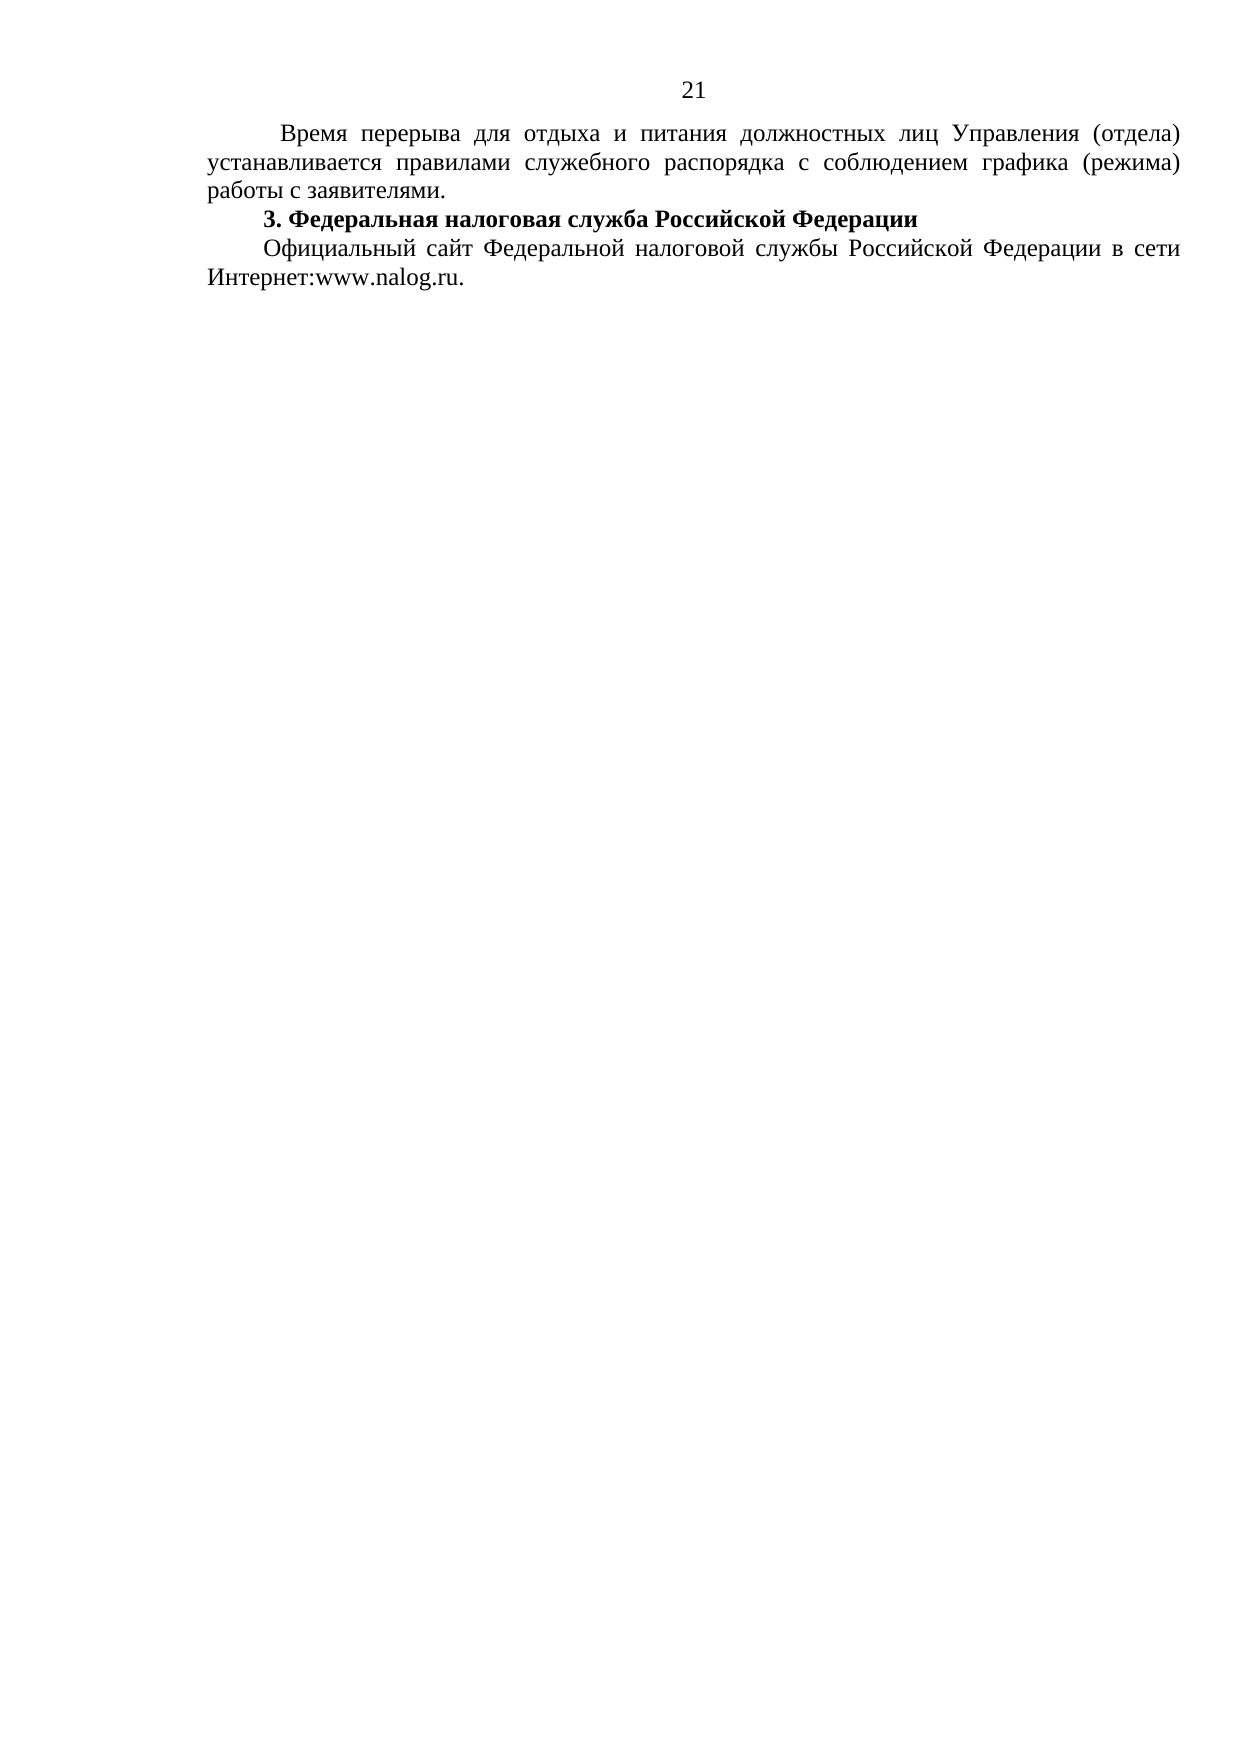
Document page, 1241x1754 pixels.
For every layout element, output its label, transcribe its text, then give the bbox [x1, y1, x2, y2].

text 3. Федеральная налоговая служба Российской Федерации [207, 204, 1181, 233]
text Время перерыва для отдыха и питания должностных лиц Управления (отдела) устанавливается правилами служебного распорядка с соблюдением графика (режима) работы с заявителями. [207, 118, 1181, 204]
text Официальный сайт Федеральной налоговой службы Российской Федерации в сети Интернет:www.nalog.ru. [207, 233, 1181, 291]
